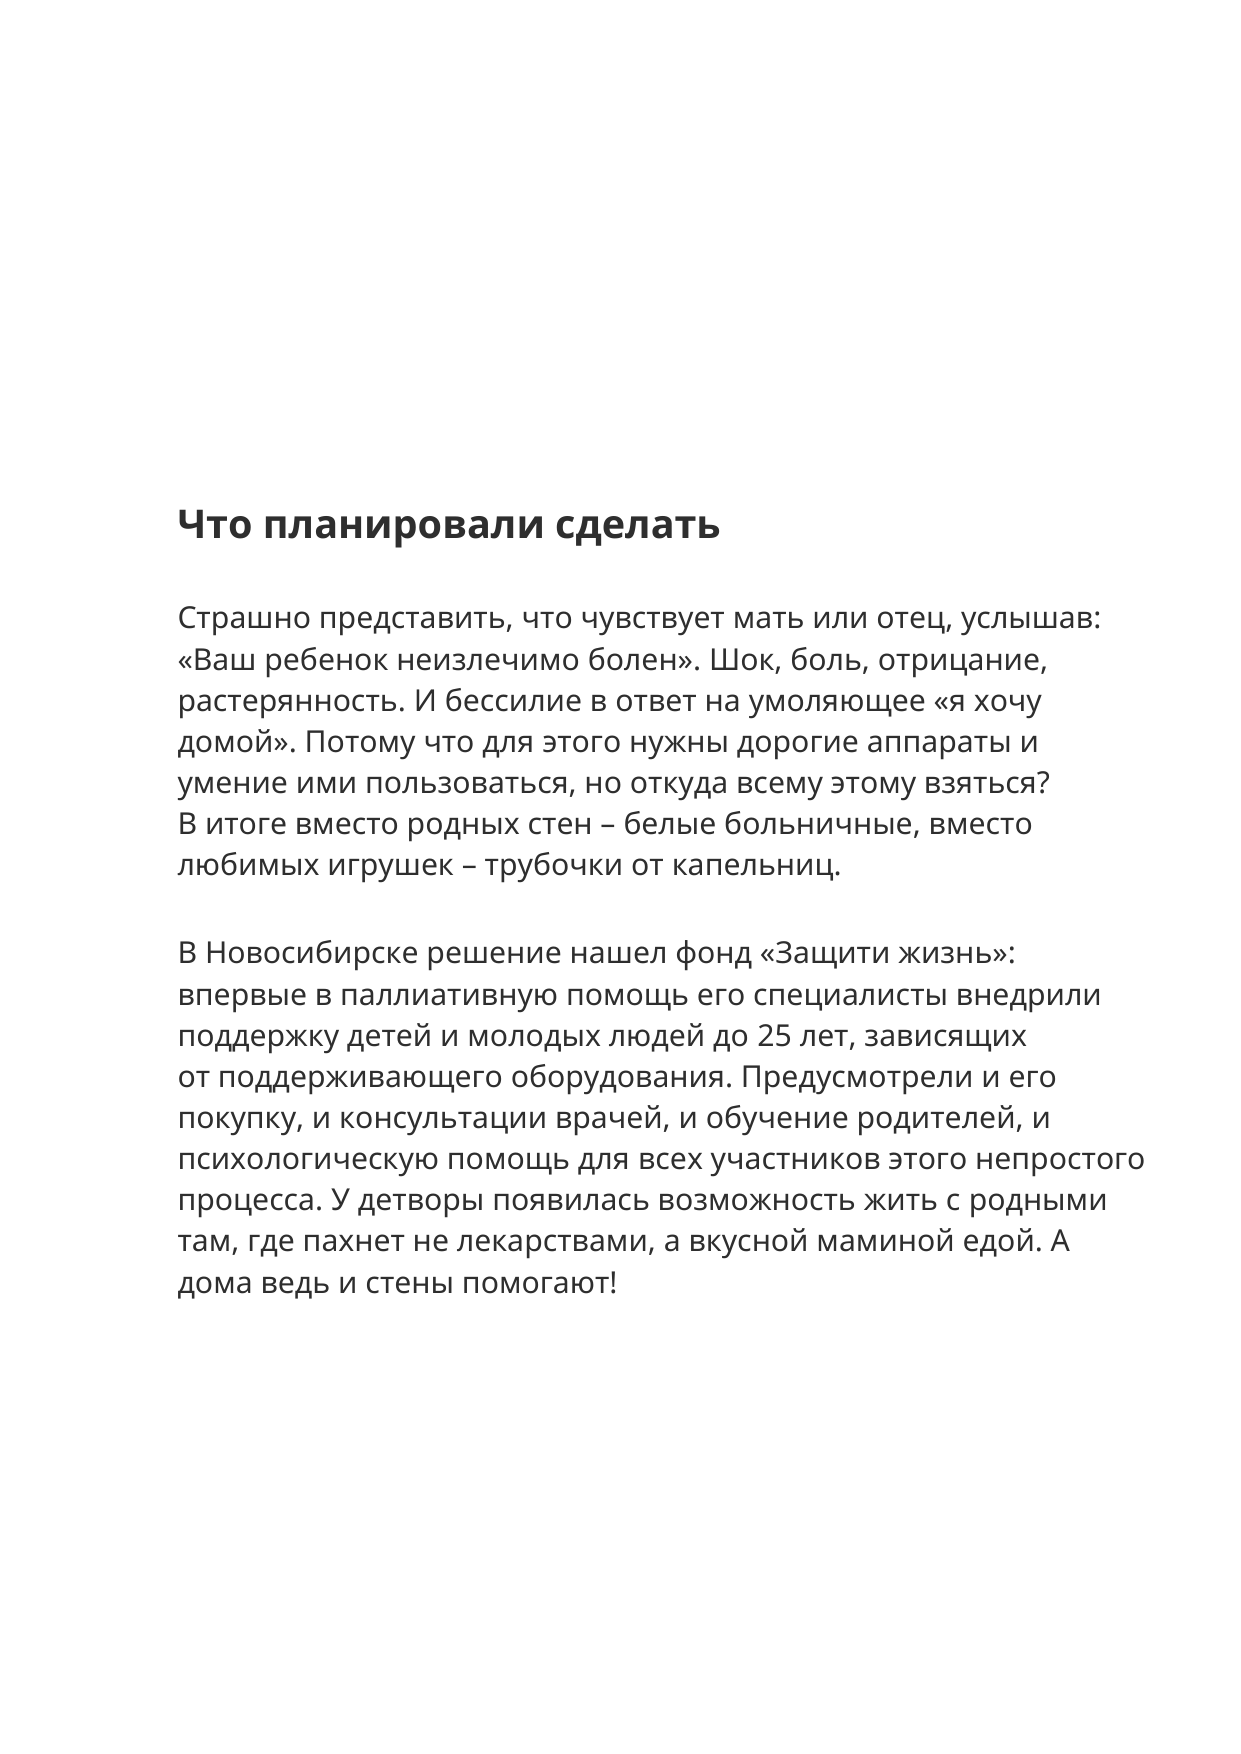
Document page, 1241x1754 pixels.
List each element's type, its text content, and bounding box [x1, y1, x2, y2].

text Что планировали сделать [177, 496, 1152, 550]
text Страшно представить, что чувствует мать или отец, услышав: «Ваш ребенок неизлечимо болен». Шок, боль, отрицание, растерянность. И бессилие в ответ на умоляющее «я хочу домой». Потому что для этого нужны дорогие аппараты и умение ими пользоваться, но откуда всему этому взяться? В итоге вместо родных стен – белые больничные, вместо любимых игрушек – трубочки от капельниц. [177, 597, 1152, 885]
text В Новосибирске решение нашел фонд «Защити жизнь»: впервые в паллиативную помощь его специалисты внедрили поддержку детей и молодых людей до 25 лет, зависящих от поддерживающего оборудования. Предусмотрели и его покупку, и консультации врачей, и обучение родителей, и психологическую помощь для всех участников этого непростого процесса. У детворы появилась возможность жить с родными там, где пахнет не лекарствами, а вкусной маминой едой. А дома ведь и стены помогают! [177, 932, 1152, 1302]
